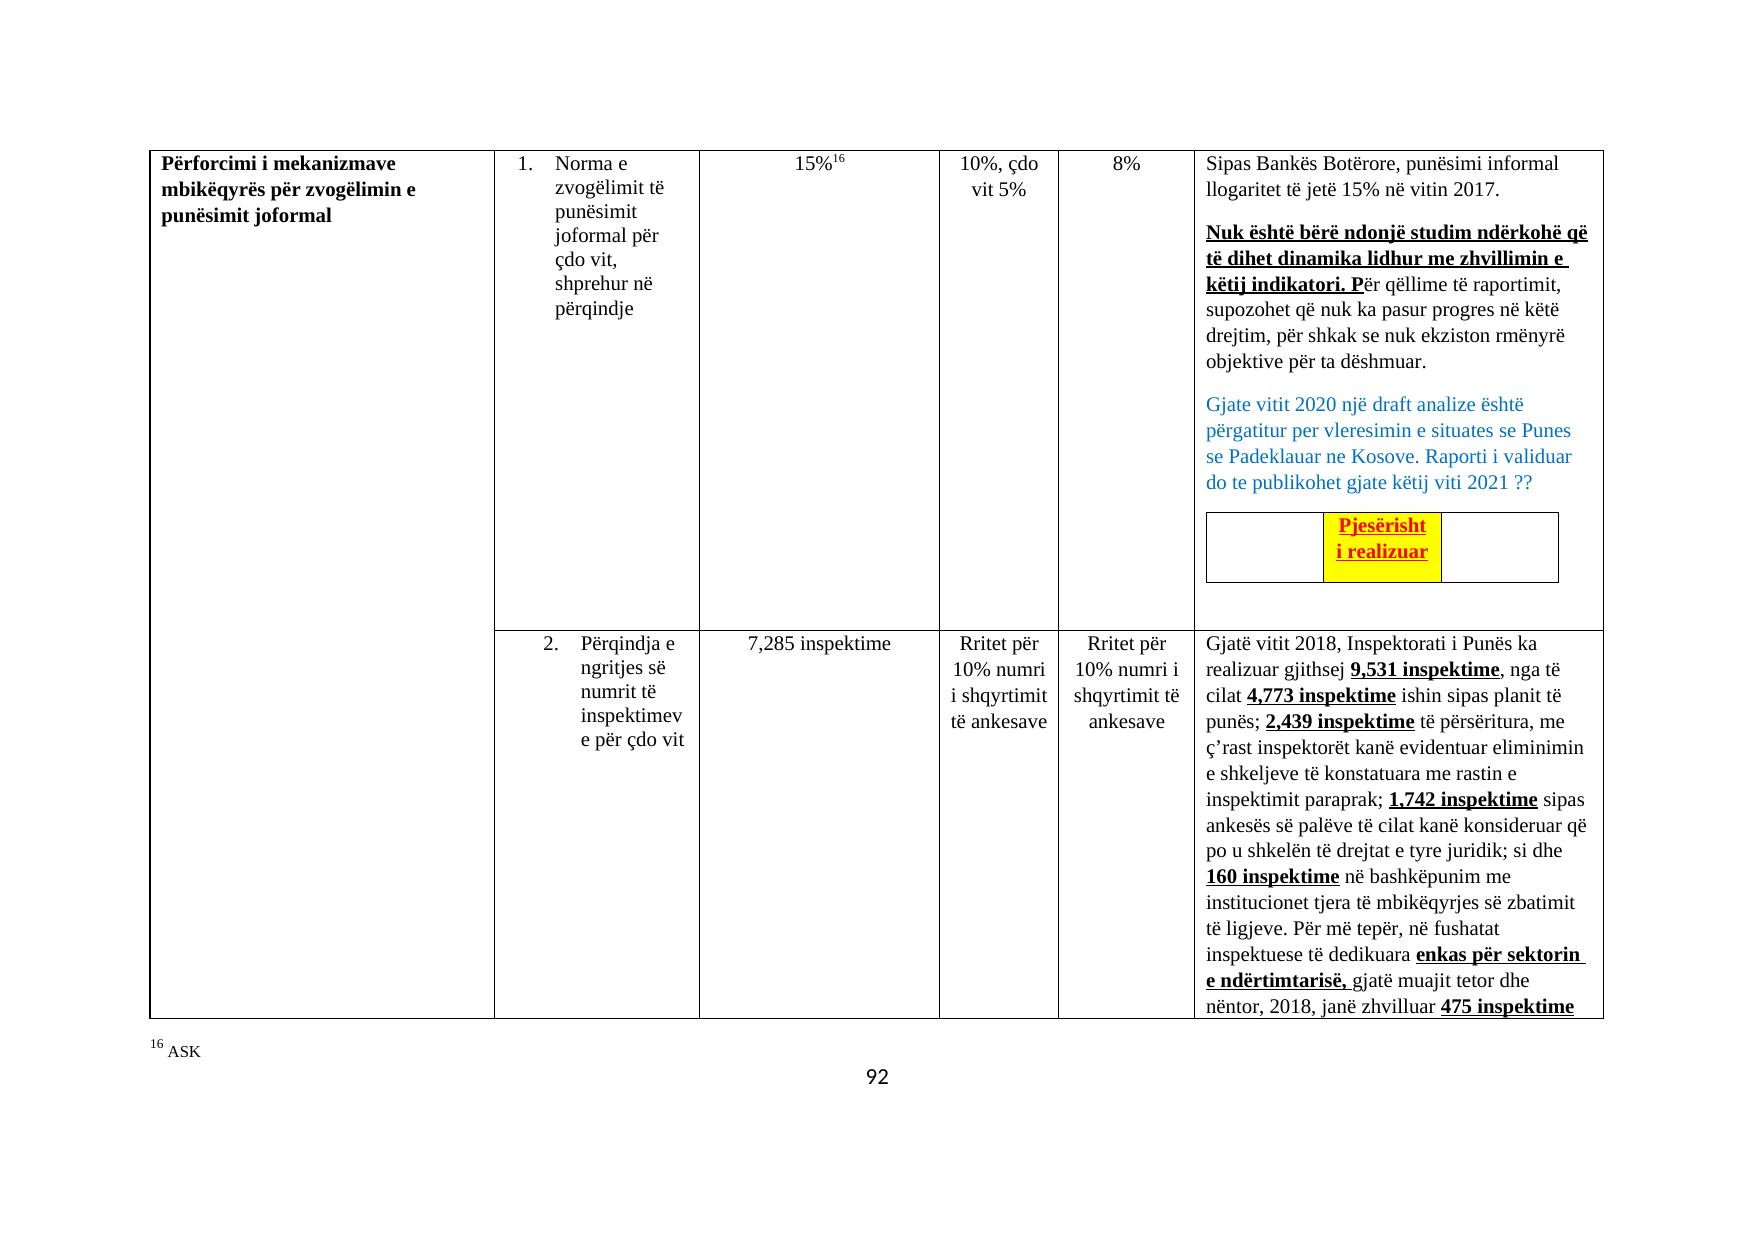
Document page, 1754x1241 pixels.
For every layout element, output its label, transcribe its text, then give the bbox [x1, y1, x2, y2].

table_cell Sipas Bankës Botërore, punësimi informal llogaritet të jetë 15% në vitin 2017. Nuk është bërë ndonjë studim ndërkohë që të dihet dinamika lidhur me zhvillimin e këtij indikatori. Për qëllime të raportimit, supozohet që nuk ka pasur progres në këtë drejtim, për shkak se nuk ekziston rmënyrë objektive për ta dëshmuar. Gjate vitit 2020 një draft analize është përgatitur per vleresimin e situates se Punes se Padeklauar ne Kosove. Raporti i validuar do te publikohet gjate këtij viti 2021 ?? [1195, 151, 1603, 630]
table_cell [1195, 631, 1603, 1018]
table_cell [495, 631, 699, 1018]
table_cell 15% [700, 151, 939, 630]
table_cell 10%, çdo vit 5% [940, 151, 1058, 630]
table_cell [1059, 631, 1194, 1018]
table_cell 8% [1059, 151, 1194, 630]
table_cell 7,285 inspektime [700, 631, 939, 1018]
table_cell Përforcimi i mekanizmave mbikëqyrës për zvogëlimin e punësimit joformal [151, 151, 494, 1018]
table_cell Norma e zvogëlimit të punësimit joformal për çdo vit, shprehur në përqindje [495, 151, 699, 630]
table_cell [940, 631, 1058, 1018]
